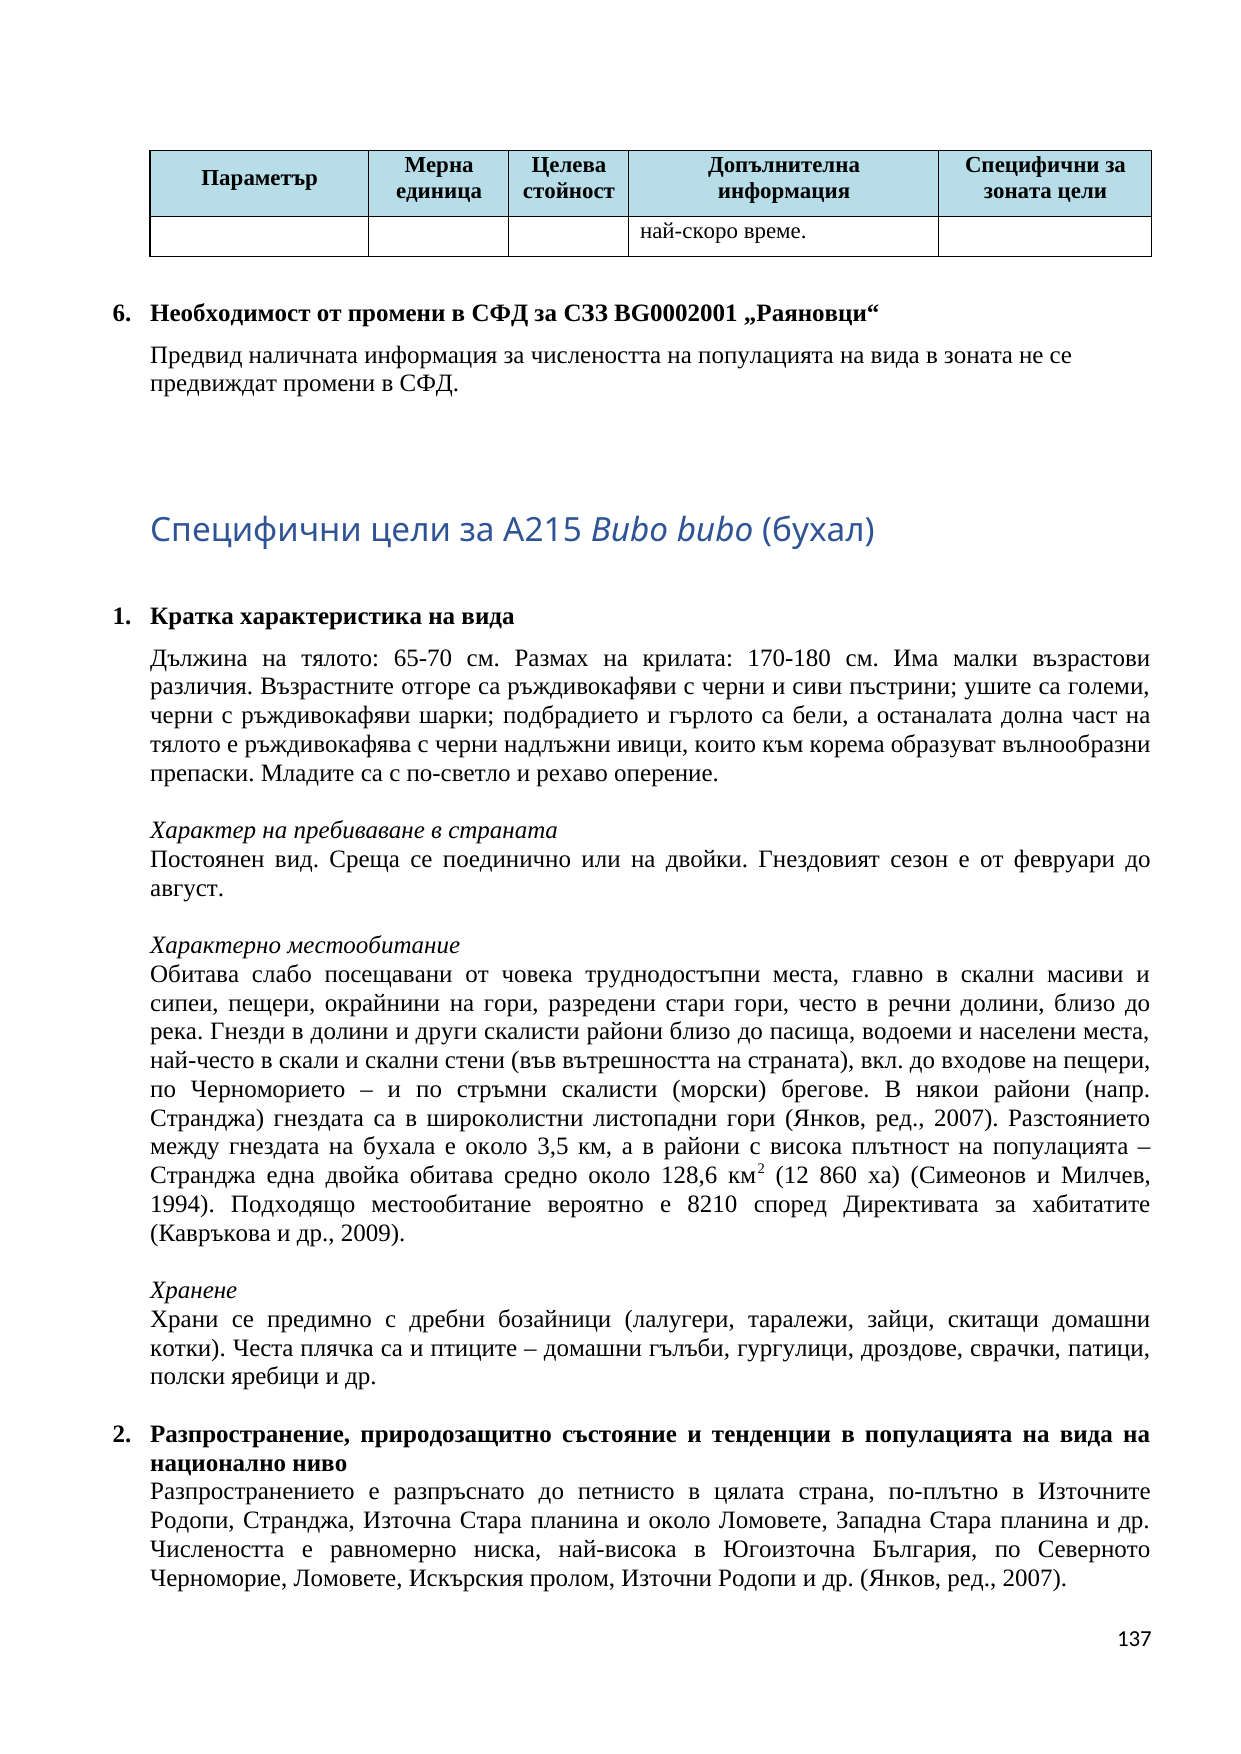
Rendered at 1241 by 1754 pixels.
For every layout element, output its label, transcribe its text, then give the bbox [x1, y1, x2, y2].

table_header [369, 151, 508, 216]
text Характерно местообитание [150, 930, 1152, 959]
text Обитава слабо посещавани от човека труднодостъпни места, главно в скални масиви и сипеи, пещери, окрайнини на гори, разредени стари гори, често в речни долини, близо до река. Гнезди в долини и други скалисти райони близо до пасища, водоеми и населени места, най-често в скали и скални стени (във вътрешността на страната), вкл. до входове на пещери, по Черноморието – и по стръмни скалисти (морски) брегове. В някои райони (напр. Странджа) гнездата са в широколистни листопадни гори (Янков, ред., 2007). Разстоянието между гнездата на бухала е около 3,5 км, а в райони с висока плътност на популацията – Странджа една двойка обитава средно около 128,6 км2 (12 860 ха) (Симеонов и Милчев, 1994). Подходящо местообитание вероятно е 8210 според Директивата за хабитатите (Кавръкова и др., 2009). [150, 959, 1152, 1246]
list Необходимост от промени в СФД за СЗЗ BG0002001 „Раяновци“ [112, 298, 1152, 327]
list Кратка характеристика на вида [112, 601, 1152, 630]
subtitle Специфични цели за А215 Bubo bubo (бухал) [150, 506, 1152, 551]
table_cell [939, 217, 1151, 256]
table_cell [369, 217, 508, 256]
text Предвид наличната информация за числеността на популацията на вида в зоната не се предвиждат промени в СФД. [150, 340, 1152, 397]
list Разпространение, природозащитно състояние и тенденции в популацията на вида на национално ниво [112, 1419, 1152, 1476]
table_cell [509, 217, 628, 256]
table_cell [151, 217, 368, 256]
text Дължина на тялото: 65-70 см. Размах на крилата: 170-180 см. Има малки възрастови различия. Възрастните отгоре са ръждивокафяви с черни и сиви пъстрини; ушите са големи, черни с ръждивокафяви шарки; подбрадието и гърлото са бели, а останалата долна част на тялото е ръждивокафява с черни надлъжни ивици, които към корема образуват вълнообразни препаски. Младите са с по-светло и рехаво оперение. [150, 643, 1152, 786]
text Постоянен вид. Среща се поединично или на двойки. Гнездовият сезон е от февруари до август. [150, 844, 1152, 901]
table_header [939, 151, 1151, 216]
text Разпространението е разпръснато до петнисто в цялата страна, по-плътно в Източните Родопи, Странджа, Източна Стара планина и около Ломовете, Западна Стара планина и др. Числеността е равномерно ниска, най-висока в Югоизточна България, по Северното Черноморие, Ломовете, Искърския пролом, Източни Родопи и др. (Янков, ред., 2007). [150, 1476, 1152, 1591]
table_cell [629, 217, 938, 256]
text Хранене [150, 1275, 1152, 1304]
text Характер на пребиваване в страната [150, 815, 1152, 844]
text Храни се предимно с дребни бозайници (лалугери, таралежи, зайци, скитащи домашни котки). Честа плячка са и птиците – домашни гълъби, гургулици, дроздове, сврачки, патици, полски яребици и др. [150, 1304, 1152, 1390]
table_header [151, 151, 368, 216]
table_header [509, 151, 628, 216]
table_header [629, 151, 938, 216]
